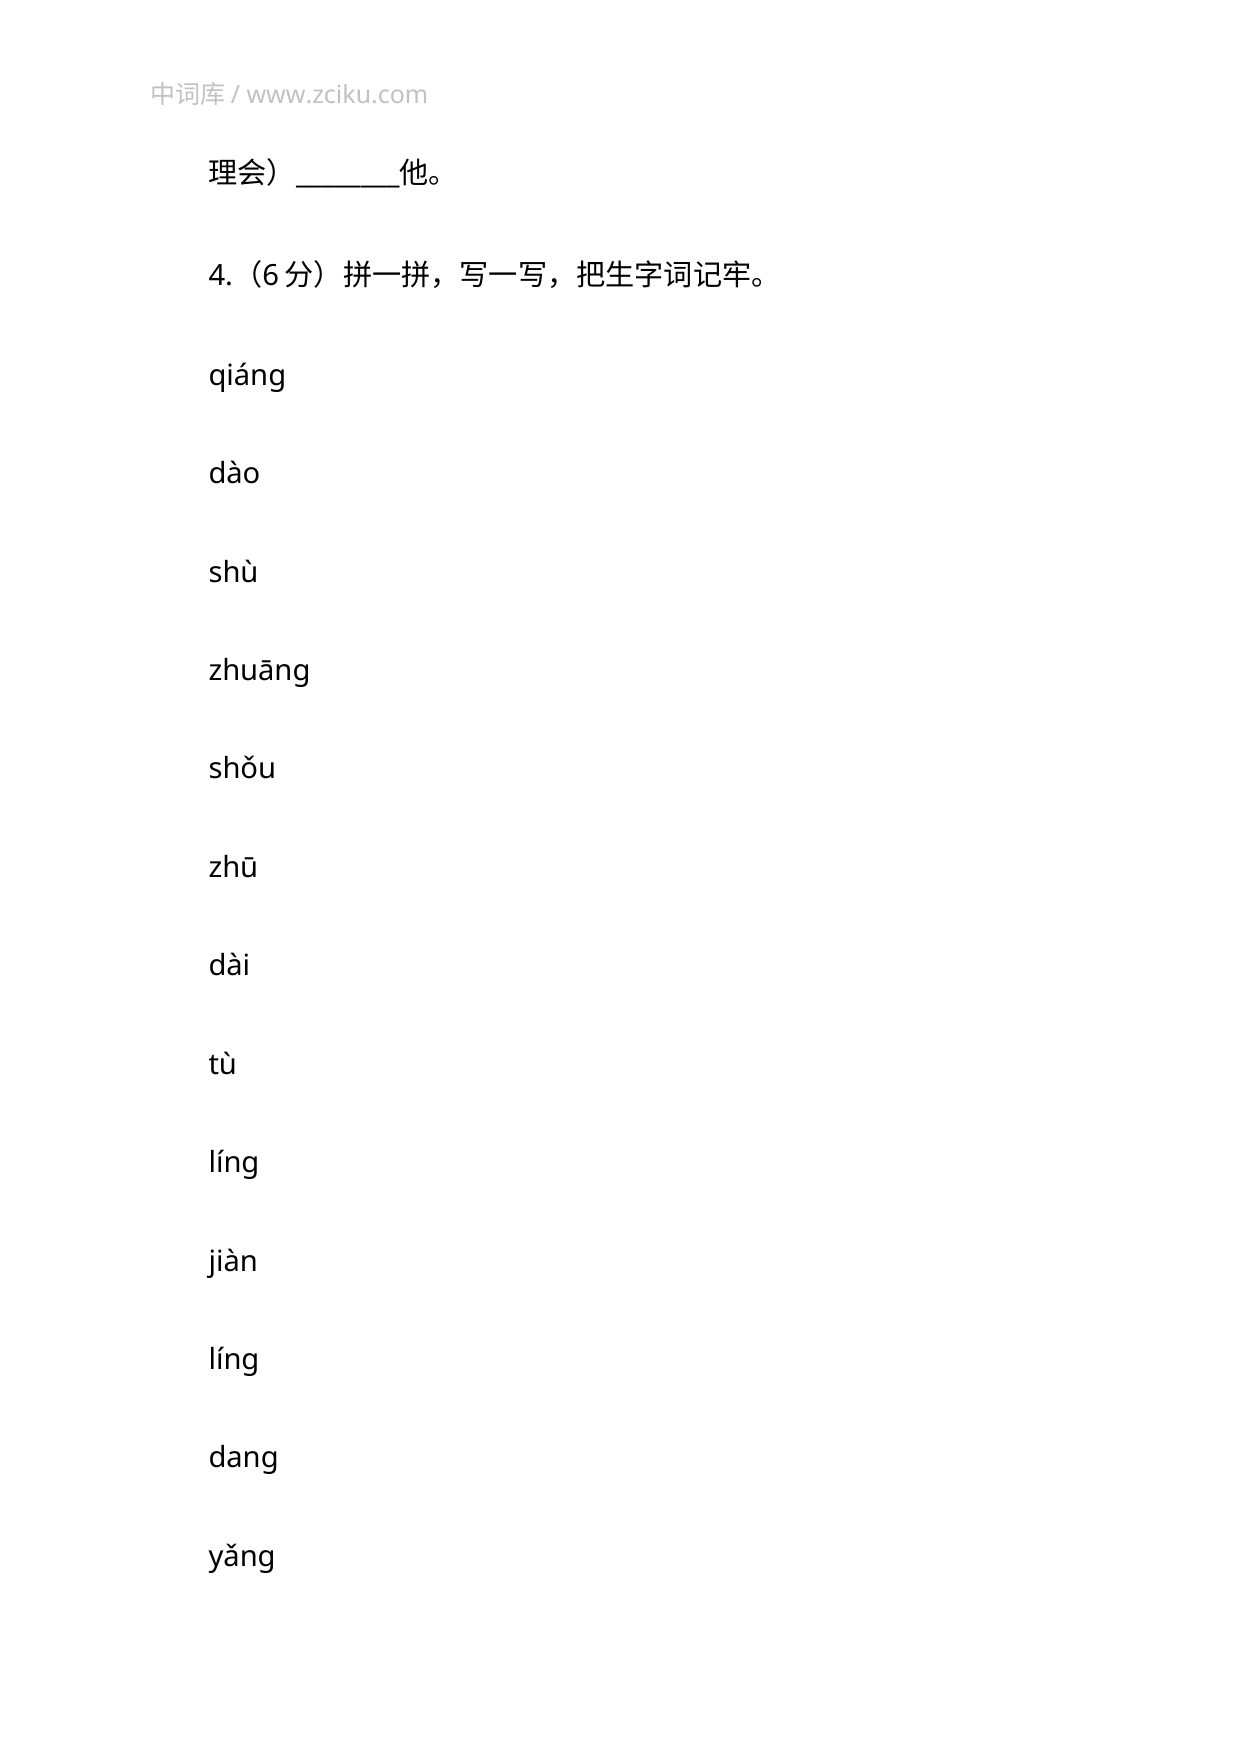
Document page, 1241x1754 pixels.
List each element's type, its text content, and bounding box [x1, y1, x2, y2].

text yǎng [150, 1535, 1090, 1575]
text zhuāng [150, 649, 1090, 689]
text líng [150, 1141, 1090, 1181]
text líng [150, 1338, 1090, 1378]
text zhū [150, 846, 1090, 886]
text dài [150, 944, 1090, 984]
text shù [150, 551, 1090, 591]
text dang [150, 1437, 1090, 1476]
text shǒu [150, 748, 1090, 787]
text qiáng [150, 354, 1090, 394]
text jiàn [150, 1240, 1090, 1279]
text tù [150, 1043, 1090, 1083]
text 理会）________他。 [150, 150, 1090, 192]
text dào [150, 452, 1090, 492]
text 4.（6分）拼一拼，写一写，把生字词记牢。 [150, 252, 1090, 294]
